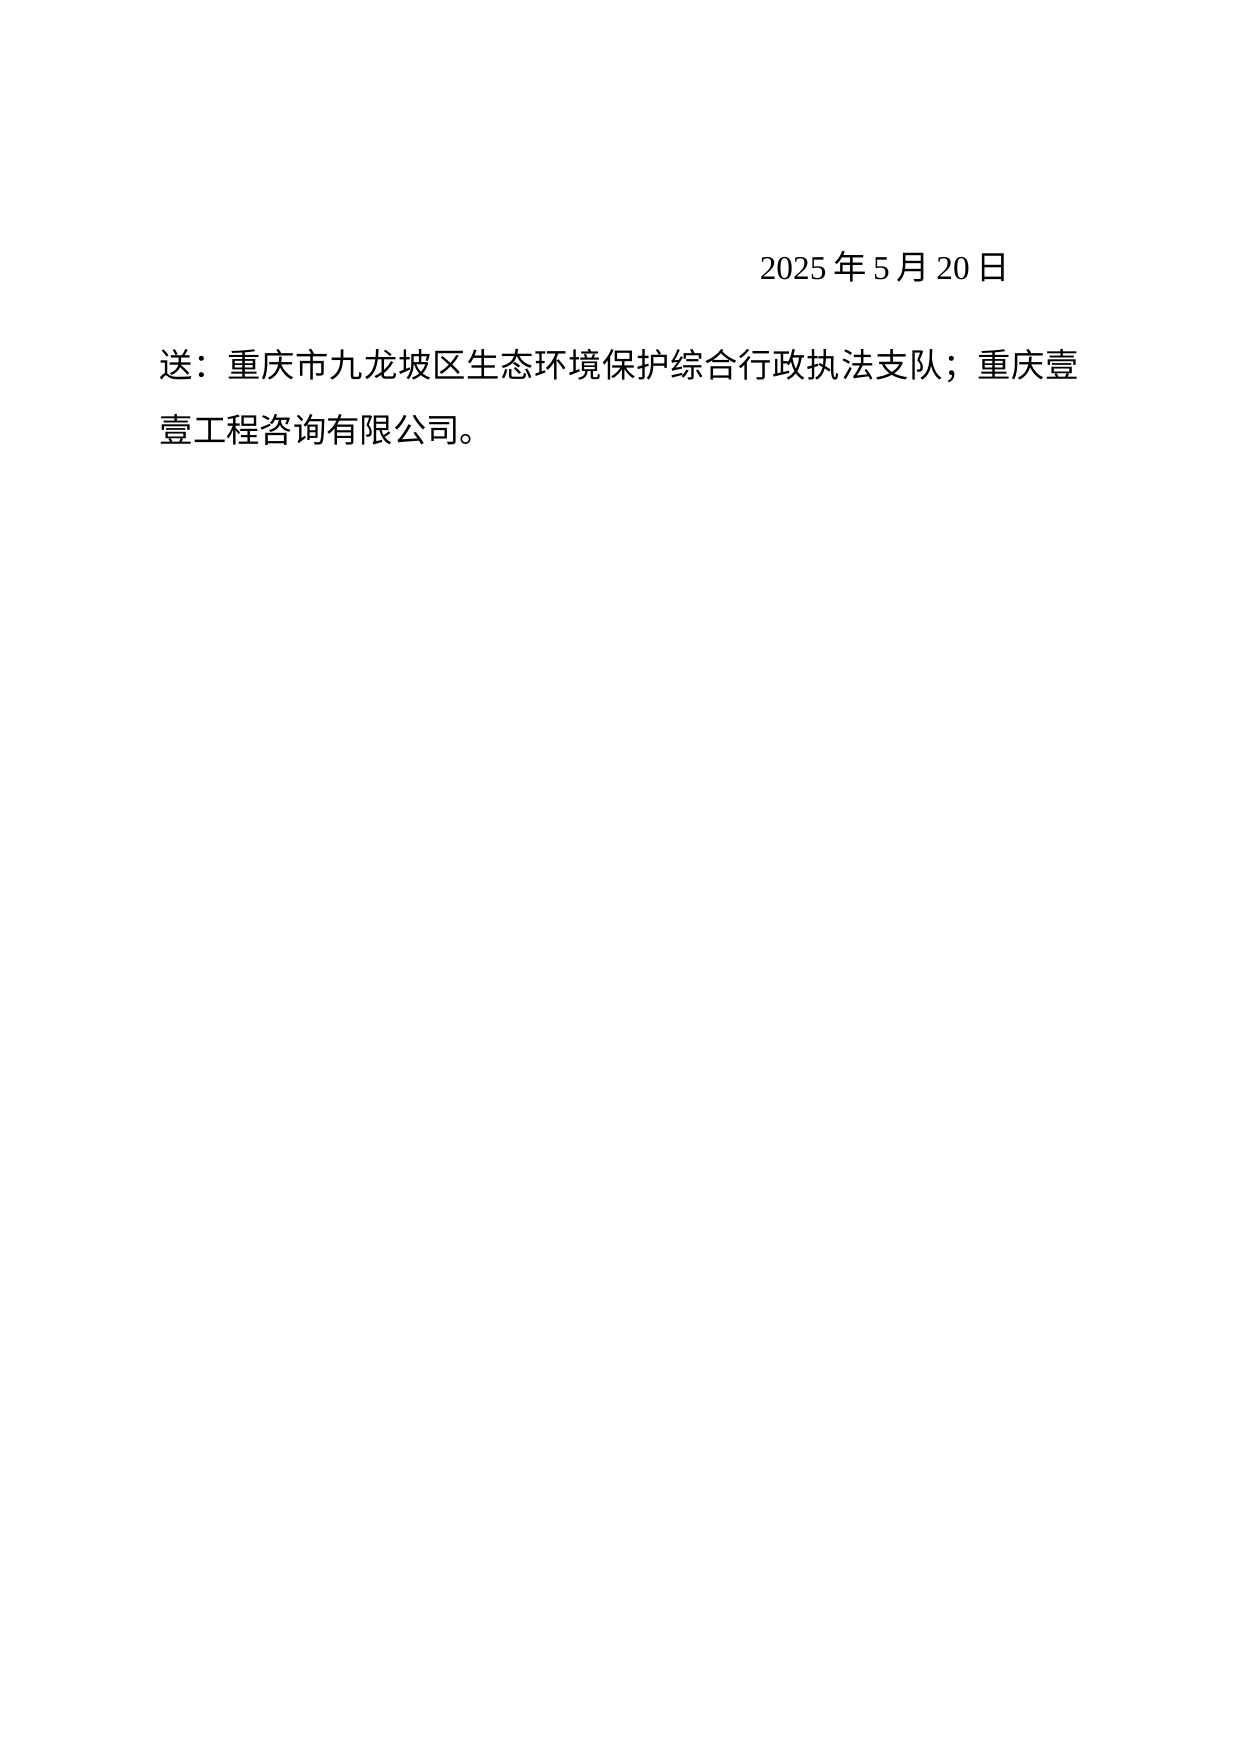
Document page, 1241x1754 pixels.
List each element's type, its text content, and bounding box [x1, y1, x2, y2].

text 送：重庆市九龙坡区生态环境保护综合行政执法支队；重庆壹壹工程咨询有限公司。 [159, 330, 1081, 460]
text 2025年5月20日 [159, 233, 1081, 298]
